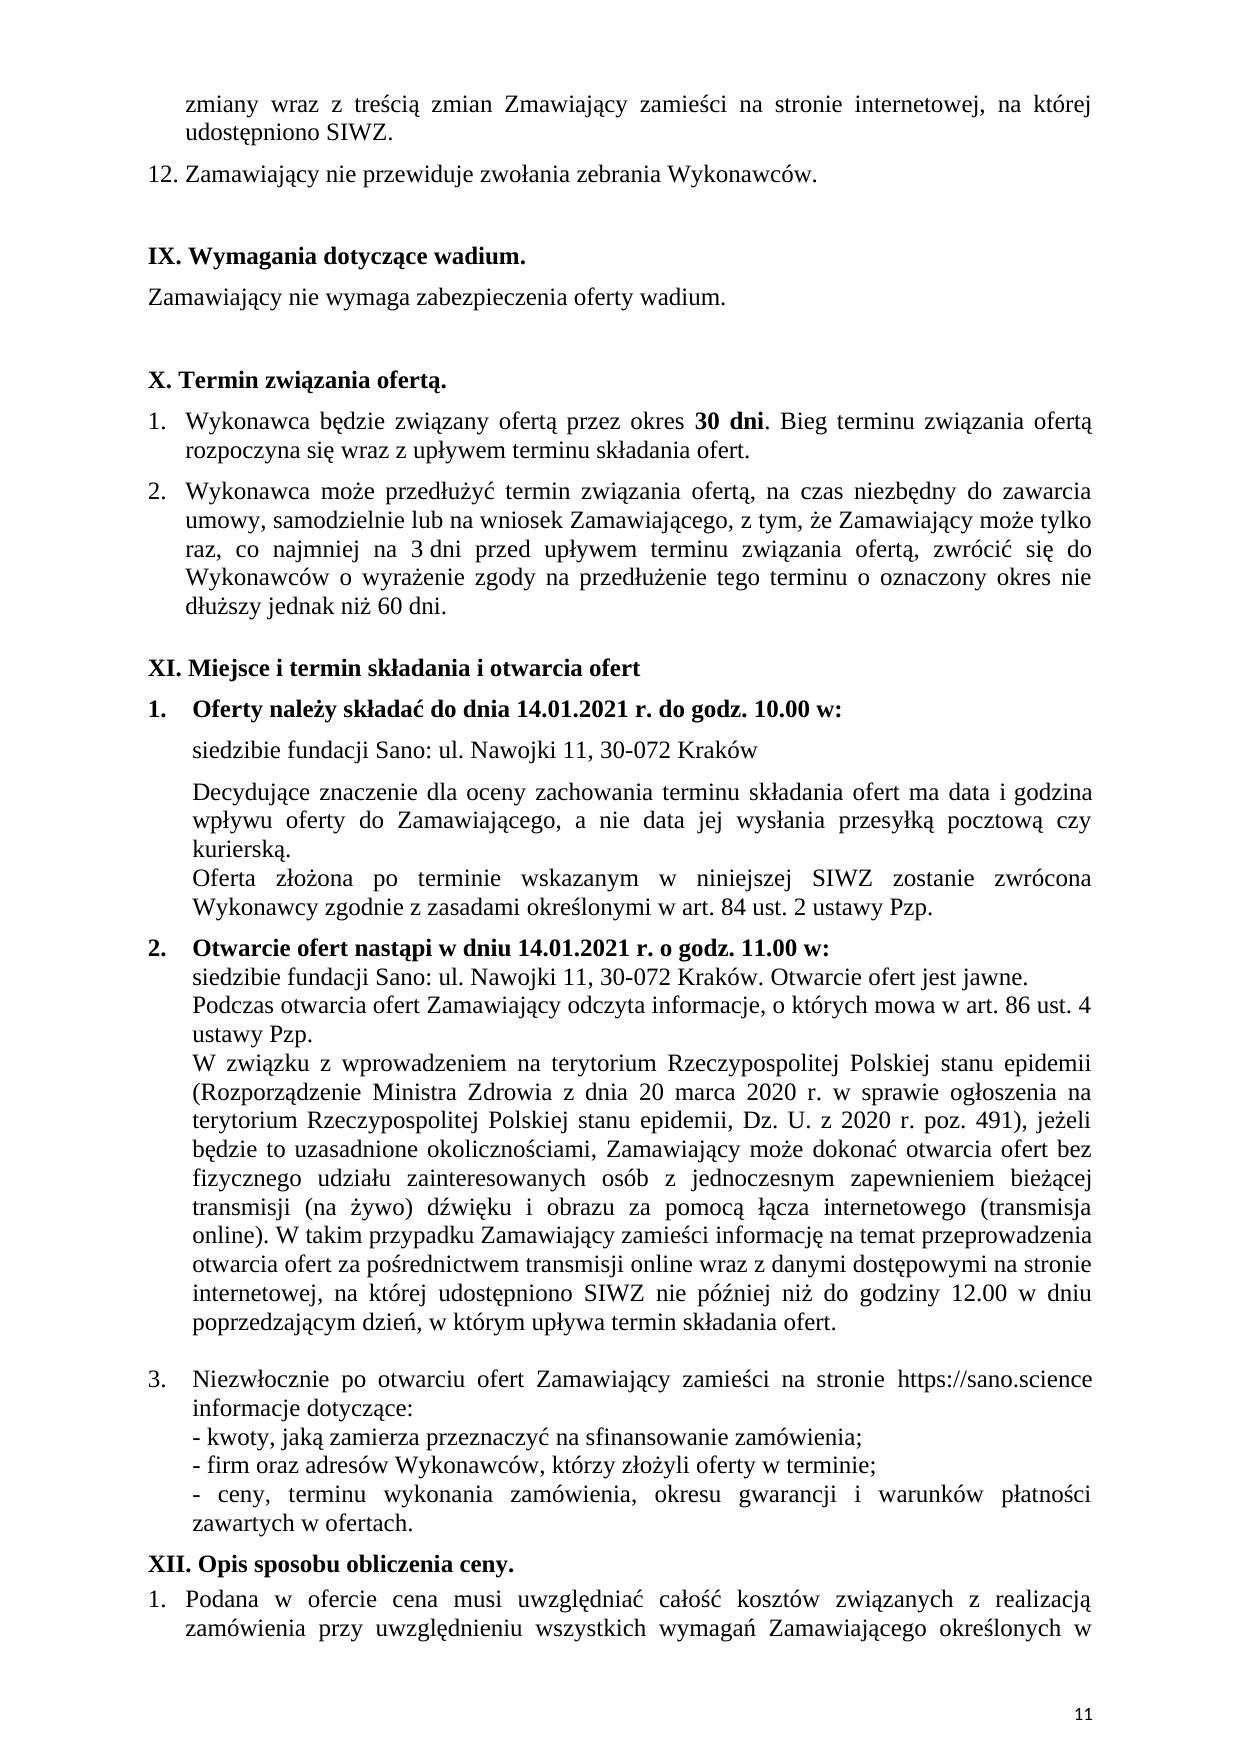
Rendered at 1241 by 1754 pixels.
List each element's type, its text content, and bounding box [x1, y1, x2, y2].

list - ceny, terminu wykonania zamówienia, okresu gwarancji i warunków płatności zawartych w ofertach. [192, 1479, 1092, 1537]
list - kwoty, jaką zamierza przeznaczyć na sfinansowanie zamówienia; [192, 1422, 1092, 1450]
text Zamawiający nie wymaga zabezpieczenia oferty wadium. [148, 282, 1092, 311]
list Zamawiający nie przewiduje zwołania zebrania Wykonawców. [147, 159, 1092, 187]
list siedzibie fundacji Sano: ul. Nawojki 11, 30-072 Kraków [192, 735, 1092, 764]
text IX. Wymagania dotyczące wadium. [148, 241, 1092, 270]
text X. Termin związania ofertą. [148, 365, 1092, 394]
list - firm oraz adresów Wykonawców, którzy złożyli oferty w terminie; [192, 1450, 1092, 1479]
list Oferty należy składać do dnia 14.01.2021 r. do godz. 10.00 w: [148, 694, 1092, 723]
list Decydujące znaczenie dla oceny zachowania terminu składania ofert ma data i godzina wpływu oferty do Zamawiającego, a nie data jej wysłania przesyłką pocztową czy kurierską. [192, 777, 1092, 863]
subtitle XII. Opis sposobu obliczenia ceny. [148, 1549, 1092, 1578]
list Niezwłocznie po otwarciu ofert Zamawiający zamieści na stronie https://sano.science informacje dotyczące: [148, 1364, 1092, 1422]
list Otwarcie ofert nastąpi w dniu 14.01.2021 r. o godz. 11.00 w: [148, 933, 1092, 962]
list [148, 89, 1092, 146]
list siedzibie fundacji Sano: ul. Nawojki 11, 30-072 Kraków. Otwarcie ofert jest jawne. [192, 962, 1092, 990]
list Wykonawca będzie związany ofertą przez okres 30 dni. Bieg terminu związania ofertą rozpoczyna się wraz z upływem terminu składania ofert. [148, 406, 1092, 464]
list Podczas otwarcia ofert Zamawiający odczyta informacje, o których mowa w art. 86 ust. 4 ustawy Pzp. [192, 990, 1092, 1048]
subtitle XI. Miejsce i termin składania i otwarcia ofert [148, 653, 1092, 682]
text W związku z wprowadzeniem na terytorium Rzeczypospolitej Polskiej stanu epidemii (Rozporządzenie Ministra Zdrowia z dnia 20 marca 2020 r. w sprawie ogłoszenia na terytorium Rzeczypospolitej Polskiej stanu epidemii, Dz. U. z 2020 r. poz. 491), jeżeli będzie to uzasadnione okolicznościami, Zamawiający może dokonać otwarcia ofert bez fizycznego udziału zainteresowanych osób z jednoczesnym zapewnieniem bieżącej transmisji (na żywo) dźwięku i obrazu za pomocą łącza internetowego (transmisja online). W takim przypadku Zamawiający zamieści informację na temat przeprowadzenia otwarcia ofert za pośrednictwem transmisji online wraz z danymi dostępowymi na stronie internetowej, na której udostępniono SIWZ nie później niż do godziny 12.00 w dniu poprzedzającym dzień, w którym upływa termin składania ofert. [192, 1048, 1092, 1335]
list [148, 1584, 1092, 1642]
list Wykonawca może przedłużyć termin związania ofertą, na czas niezbędny do zawarcia umowy, samodzielnie lub na wniosek Zamawiającego, z tym, że Zamawiający może tylko raz, co najmniej na 3 dni przed upływem terminu związania ofertą, zwrócić się do Wykonawców o wyrażenie zgody na przedłużenie tego terminu o oznaczony okres nie dłuższy jednak niż 60 dni. [148, 476, 1092, 620]
list Oferta złożona po terminie wskazanym w niniejszej SIWZ zostanie zwrócona Wykonawcy zgodnie z zasadami określonymi w art. 84 ust. 2 ustawy Pzp. [192, 863, 1092, 920]
